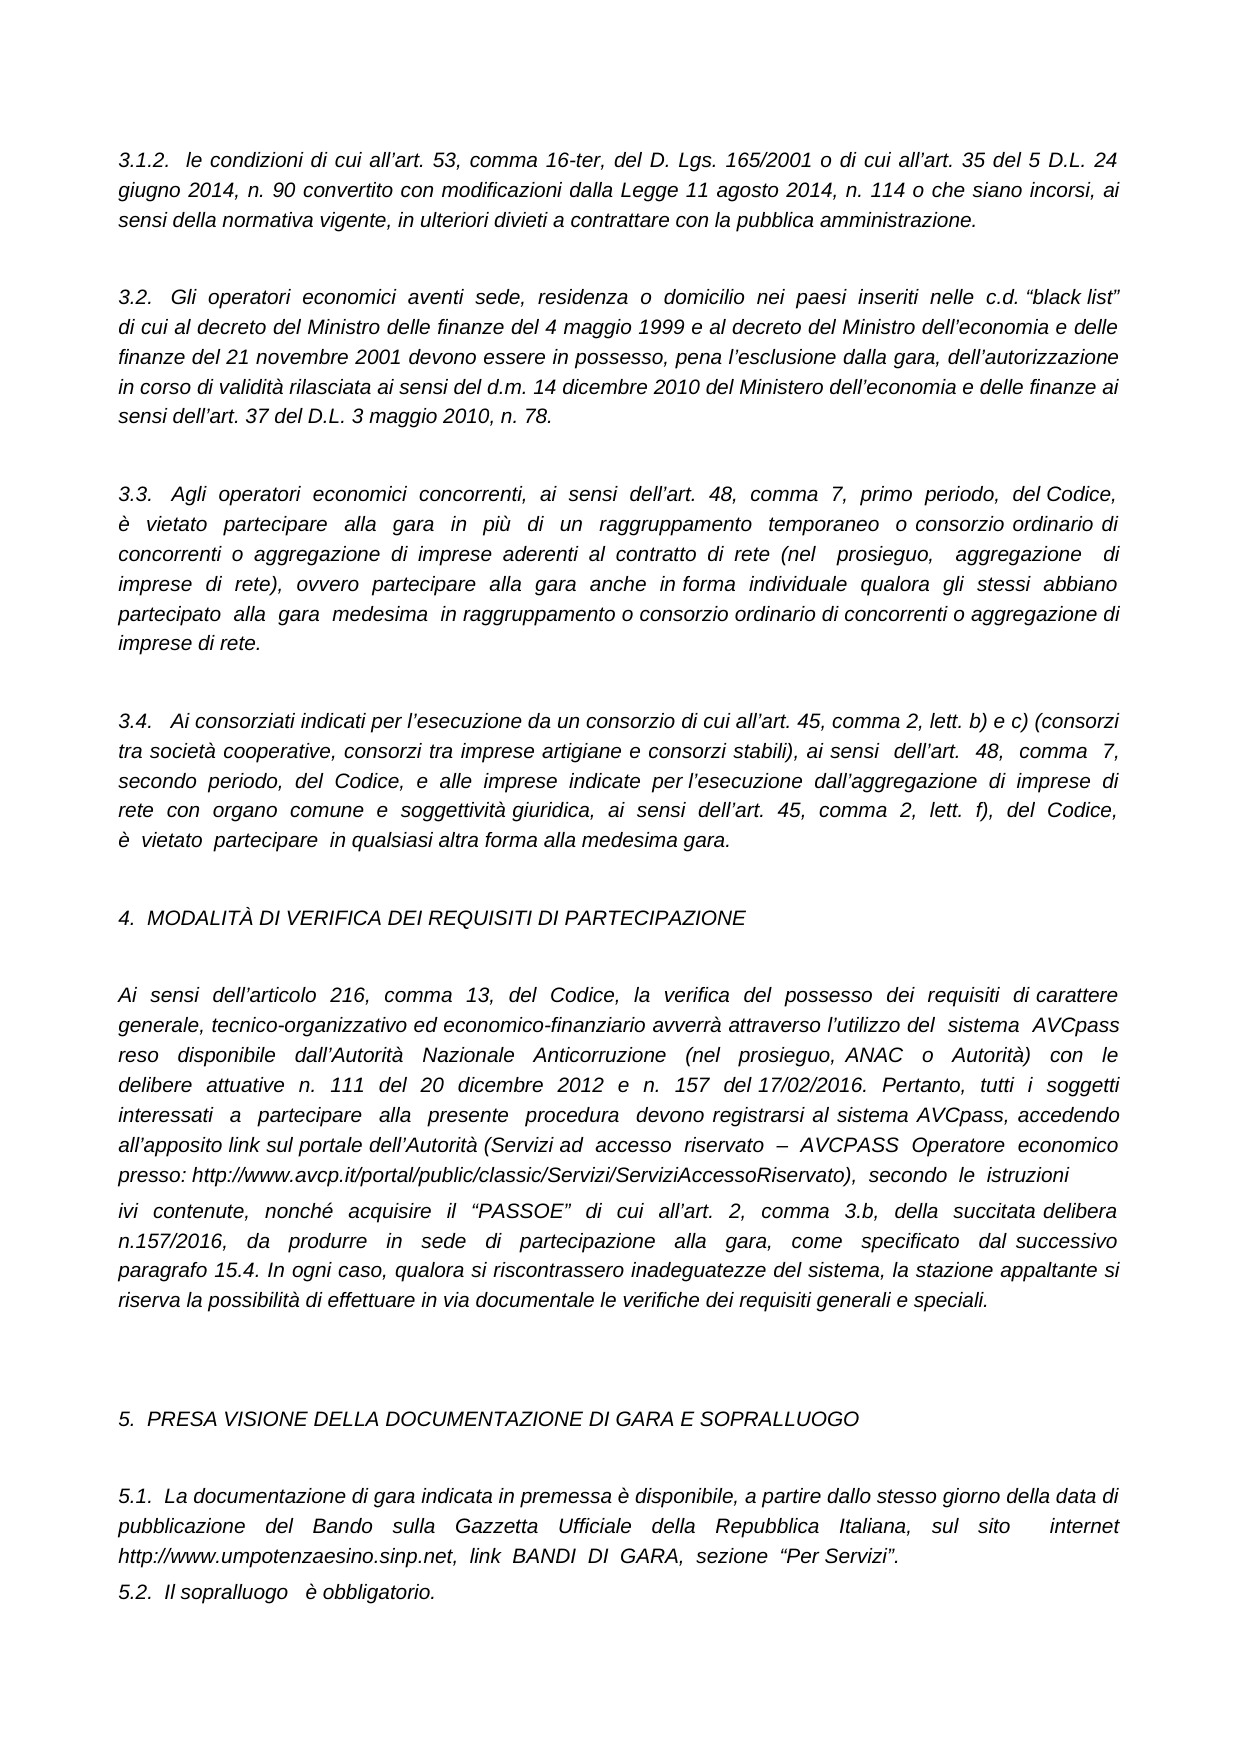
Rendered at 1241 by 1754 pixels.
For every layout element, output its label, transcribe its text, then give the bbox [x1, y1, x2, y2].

text 3.4. Ai consorziati indicati per l’esecuzione da un consorzio di cui all’art. 45, comma 2, lett. b) e c) (consorzi tra società cooperative, consorzi tra imprese artigiane e consorzi stabili), ai sensi dell’art. 48, comma 7, secondo periodo, del Codice, e alle imprese indicate per l’esecuzione dall’aggregazione di imprese di rete con organo comune e soggettività giuridica, ai sensi dell’art. 45, comma 2, lett. f), del Codice, è vietato partecipare in qualsiasi altra forma alla medesima gara. [118, 709, 1121, 852]
text 3.2. Gli operatori economici aventi sede, residenza o domicilio nei paesi inseriti nelle c.d. “black list” di cui al decreto del Ministro delle finanze del 4 maggio 1999 e al decreto del Ministro dell’economia e delle finanze del 21 novembre 2001 devono essere in possesso, pena l’esclusione dalla gara, dell’autorizzazione in corso di validità rilasciata ai sensi del d.m. 14 dicembre 2010 del Ministero dell’economia e delle finanze ai sensi dell’art. 37 del D.L. 3 maggio 2010, n. 78. [118, 285, 1121, 428]
text 5. PRESA VISIONE DELLA DOCUMENTAZIONE DI GARA E SOPRALLUOGO [118, 1407, 1121, 1431]
text ivi contenute, nonché acquisire il “PASSOE” di cui all’art. 2, comma 3.b, della succitata delibera n.157/2016, da produrre in sede di partecipazione alla gara, come specificato dal successivo paragrafo 15.4. In ogni caso, qualora si riscontrassero inadeguatezze del sistema, la stazione appaltante si riserva la possibilità di effettuare in via documentale le verifiche dei requisiti generali e speciali. [118, 1198, 1121, 1312]
text 3.1.2. le condizioni di cui all’art. 53, comma 16-ter, del D. Lgs. 165/2001 o di cui all’art. 35 del 5 D.L. 24 giugno 2014, n. 90 convertito con modificazioni dalla Legge 11 agosto 2014, n. 114 o che siano incorsi, ai sensi della normativa vigente, in ulteriori divieti a contrattare con la pubblica amministrazione. [118, 148, 1121, 231]
text 3.3. Agli operatori economici concorrenti, ai sensi dell’art. 48, comma 7, primo periodo, del Codice, è vietato partecipare alla gara in più di un raggruppamento temporaneo o consorzio ordinario di concorrenti o aggregazione di imprese aderenti al contratto di rete (nel prosieguo, aggregazione di imprese di rete), ovvero partecipare alla gara anche in forma individuale qualora gli stessi abbiano partecipato alla gara medesima in raggruppamento o consorzio ordinario di concorrenti o aggregazione di imprese di rete. [118, 482, 1121, 655]
text 5.2. Il sopralluogo è obbligatorio. [118, 1580, 1121, 1604]
text 4. MODALITÀ DI VERIFICA DEI REQUISITI DI PARTECIPAZIONE [118, 906, 1121, 929]
text 5.1. La documentazione di gara indicata in premessa è disponibile, a partire dallo stesso giorno della data di pubblicazione del Bando sulla Gazzetta Ufficiale della Repubblica Italiana, sul sito internet http://www.umpotenzaesino.sinp.net, link BANDI DI GARA, sezione “Per Servizi”. [118, 1484, 1121, 1568]
text Ai sensi dell’articolo 216, comma 13, del Codice, la verifica del possesso dei requisiti di carattere generale, tecnico-organizzativo ed economico-finanziario avverrà attraverso l’utilizzo del sistema AVCpass reso disponibile dall’Autorità Nazionale Anticorruzione (nel prosieguo, ANAC o Autorità) con le delibere attuative n. 111 del 20 dicembre 2012 e n. 157 del 17/02/2016. Pertanto, tutti i soggetti interessati a partecipare alla presente procedura devono registrarsi al sistema AVCpass, accedendo all’apposito link sul portale dell’Autorità (Servizi ad accesso riservato – AVCPASS Operatore economico presso: http://www.avcp.it/portal/public/classic/Servizi/ServiziAccessoRiservato), secondo le istruzioni [118, 983, 1121, 1186]
